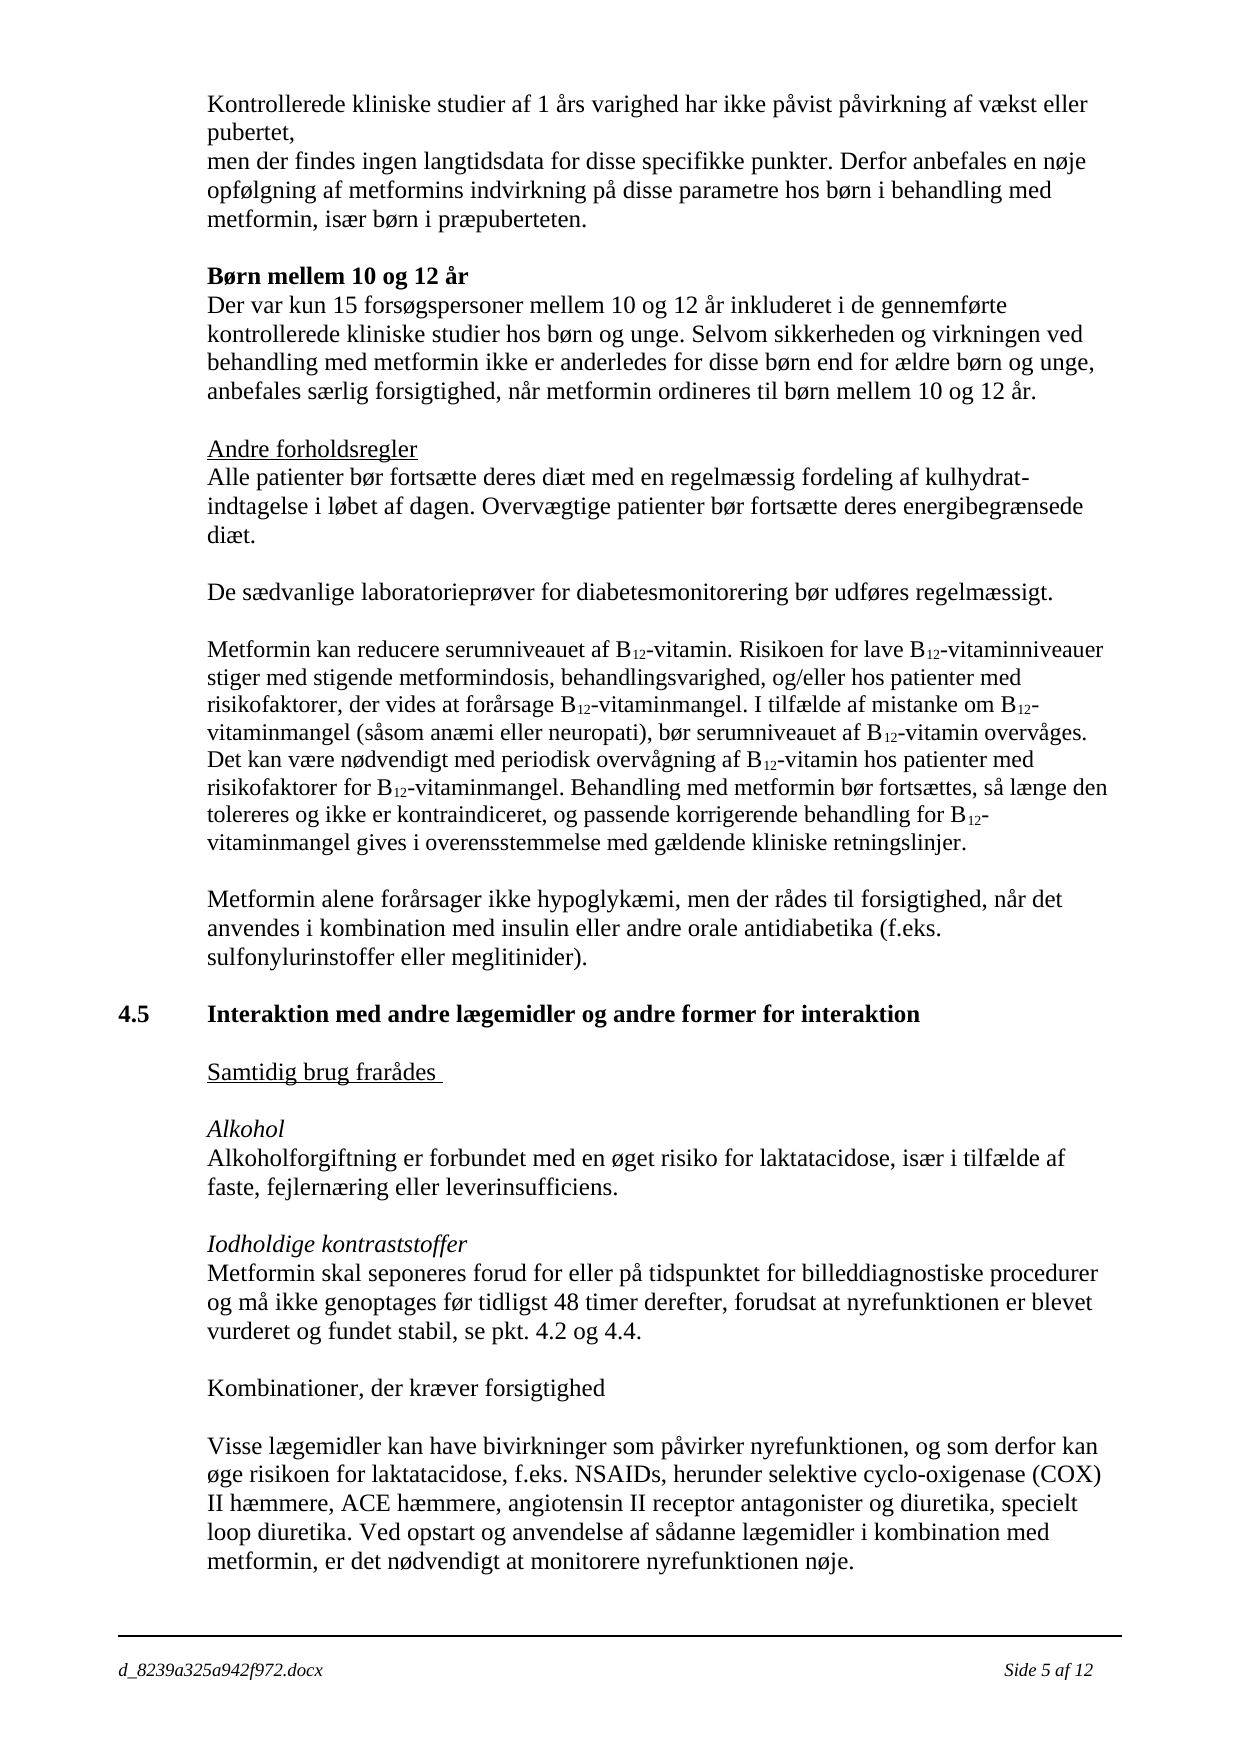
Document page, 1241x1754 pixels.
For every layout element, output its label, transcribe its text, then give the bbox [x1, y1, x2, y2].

text Andre forholdsregler [207, 434, 1122, 462]
text Samtidig brug frarådes [207, 1057, 1122, 1086]
text Iodholdige kontraststoffer [207, 1229, 1122, 1258]
text Metformin kan reducere serumniveauet af B12-vitamin. Risikoen for lave B12-vitaminniveauer stiger med stigende metformindosis, behandlingsvarighed, og/eller hos patienter med risikofaktorer, der vides at forårsage B12-vitaminmangel. I tilfælde af mistanke om B12-vitaminmangel (såsom anæmi eller neuropati), bør serumniveauet af B12-vitamin overvåges. Det kan være nødvendigt med periodisk overvågning af B12-vitamin hos patienter med risikofaktorer for B12-vitaminmangel. Behandling med metformin bør fortsættes, så længe den tolereres og ikke er kontraindiceret, og passende korrigerende behandling for B12-vitaminmangel gives i overensstemmelse med gældende kliniske retningslinjer. [207, 635, 1122, 856]
text Metformin skal seponeres forud for eller på tidspunktet for billeddiagnostiske procedurer og må ikke genoptages før tidligst 48 timer derefter, forudsat at nyrefunktionen er blevet vurderet og fundet stabil, se pkt. 4.2 og 4.4. [207, 1258, 1122, 1344]
text Metformin alene forårsager ikke hypoglykæmi, men der rådes til forsigtighed, når det anvendes i kombination med insulin eller andre orale antidiabetika (f.eks. sulfonylurinstoffer eller meglitinider). [207, 884, 1122, 971]
text Kombinationer, der kræver forsigtighed [207, 1373, 1122, 1402]
text men der findes ingen langtidsdata for disse specifikke punkter. Derfor anbefales en nøje opfølgning af metformins indvirkning på disse parametre hos børn i behandling med metformin, især børn i præpuberteten. [207, 146, 1122, 232]
text Kontrollerede kliniske studier af 1 års varighed har ikke påvist påvirkning af vækst eller pubertet, [207, 89, 1122, 146]
text 4.5 Interaktion med andre lægemidler og andre former for interaktion [118, 999, 1122, 1028]
text De sædvanlige laboratorieprøver for diabetesmonitorering bør udføres regelmæssigt. [207, 577, 1122, 606]
text Alle patienter bør fortsætte deres diæt med en regelmæssig fordeling af kulhydratindtagelse i løbet af dagen. Overvægtige patienter bør fortsætte deres energibegrænsede diæt. [207, 462, 1122, 549]
text Alkohol [207, 1114, 1122, 1143]
text Der var kun 15 forsøgspersoner mellem 10 og 12 år inkluderet i de gennemførte kontrollerede kliniske studier hos børn og unge. Selvom sikkerheden og virkningen ved behandling med metformin ikke er anderledes for disse børn end for ældre børn og unge, anbefales særlig forsigtighed, når metformin ordineres til børn mellem 10 og 12 år. [207, 290, 1122, 405]
text Alkoholforgiftning er forbundet med en øget risiko for laktatacidose, især i tilfælde af faste, fejlernæring eller leverinsufficiens. [207, 1143, 1122, 1201]
text Børn mellem 10 og 12 år [207, 261, 1122, 290]
text Visse lægemidler kan have bivirkninger som påvirker nyrefunktionen, og som derfor kan øge risikoen for laktatacidose, f.eks. NSAIDs, herunder selektive cyclo-oxigenase (COX) II hæmmere, ACE hæmmere, angiotensin II receptor antagonister og diuretika, specielt loop diuretika. Ved opstart og anvendelse af sådanne lægemidler i kombination med metformin, er det nødvendigt at monitorere nyrefunktionen nøje. [207, 1431, 1122, 1574]
